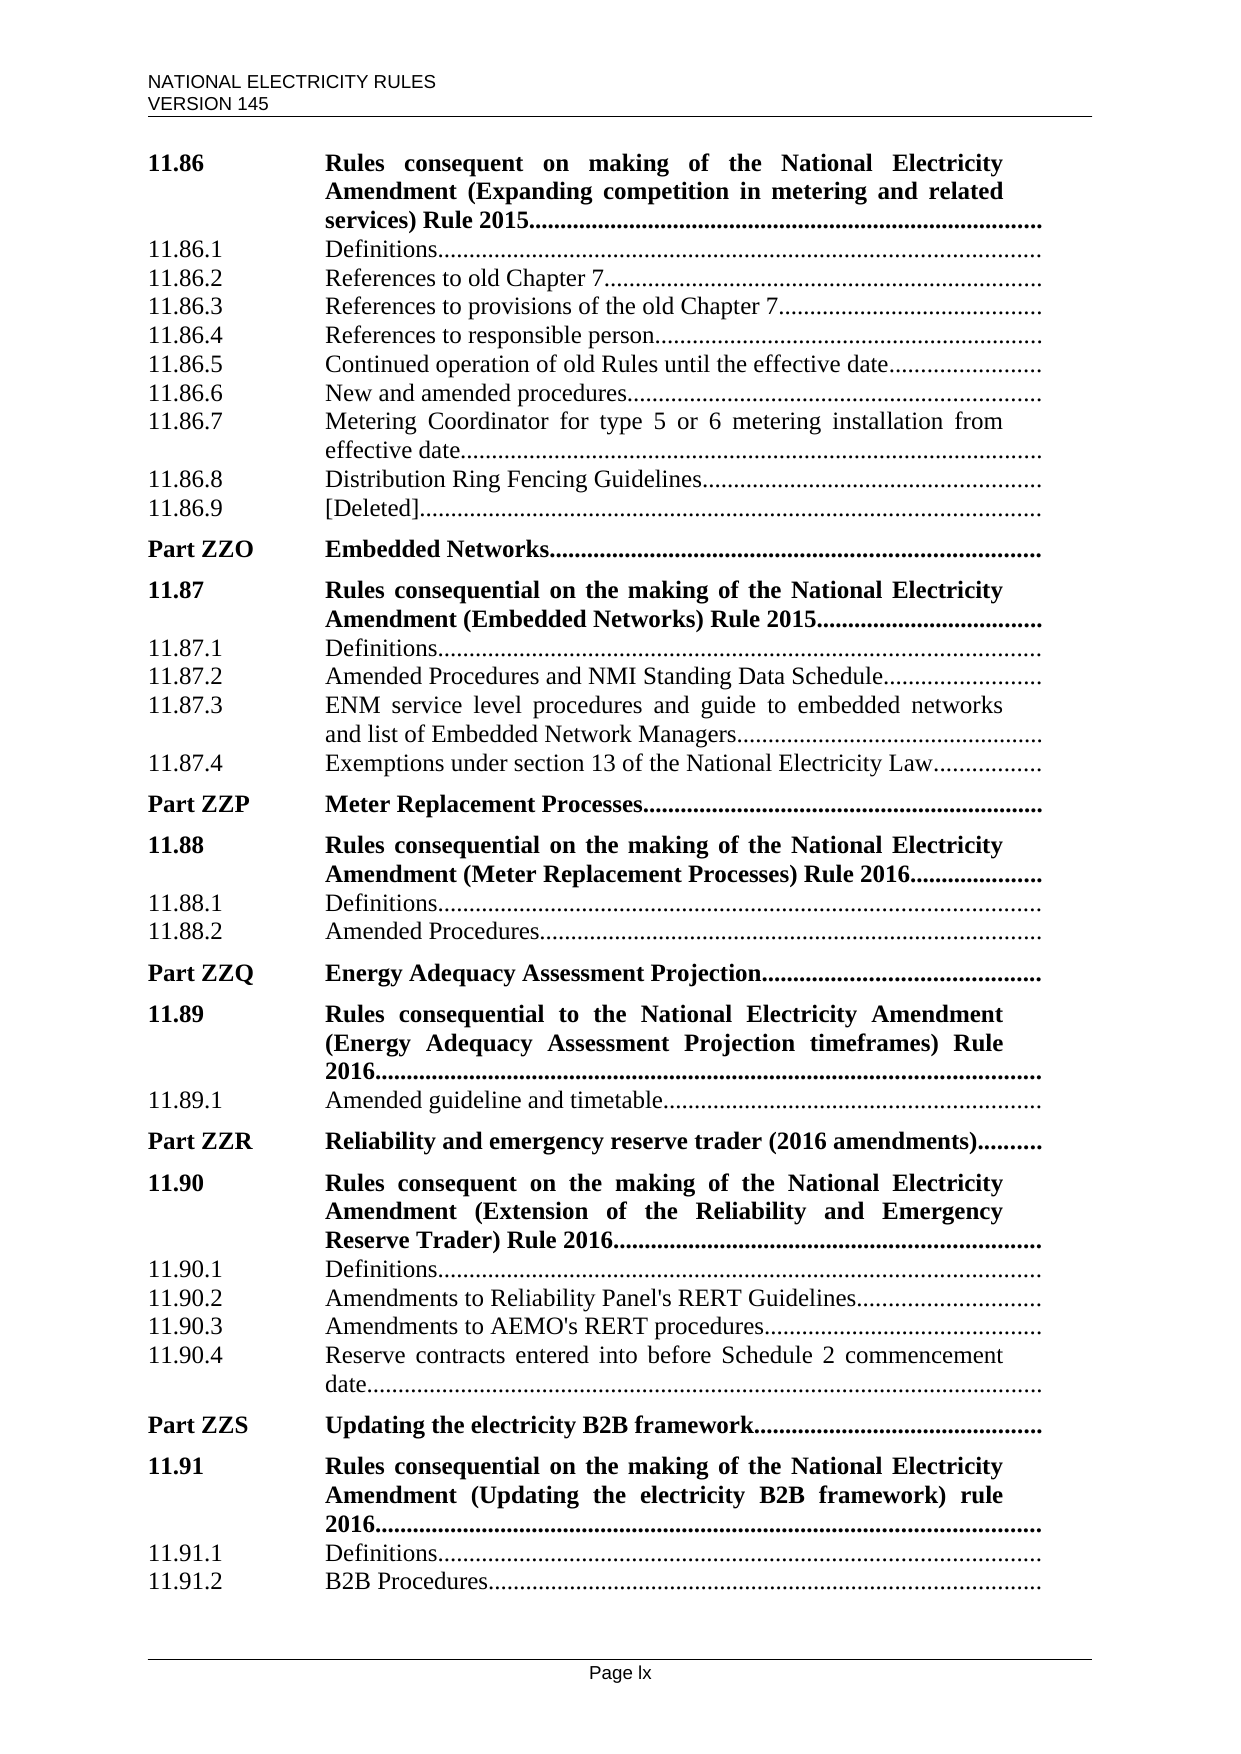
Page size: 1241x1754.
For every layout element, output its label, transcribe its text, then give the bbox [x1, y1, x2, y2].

text 11.86 Rules consequent on making of the National Electricity Amendment (Expanding competition in metering and related services) Rule 2015 1531 [148, 148, 1004, 234]
text 11.86.8 Distribution Ring Fencing Guidelines 1535 [148, 464, 1004, 493]
text 11.86.9 [Deleted] 1535 [148, 493, 1004, 521]
text 11.87 Rules consequential on the making of the National Electricity Amendment (Embedded Networks) Rule 2015 1535 [148, 575, 1004, 633]
text 11.86.7 Metering Coordinator for type 5 or 6 metering installation from effective date 1533 [148, 406, 1004, 464]
text Part ZZO Embedded Networks 1535 [148, 534, 1004, 563]
text 11.86.3 References to provisions of the old Chapter 7 1531 [148, 291, 1004, 320]
text 11.86.4 References to responsible person 1531 [148, 320, 1004, 349]
text 11.86.6 New and amended procedures 1532 [148, 378, 1004, 406]
text 11.86.2 References to old Chapter 7 1531 [148, 263, 1004, 291]
text 11.86.5 Continued operation of old Rules until the effective date 1531 [148, 349, 1004, 378]
text 11.86.1 Definitions 1531 [148, 234, 1004, 263]
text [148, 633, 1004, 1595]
